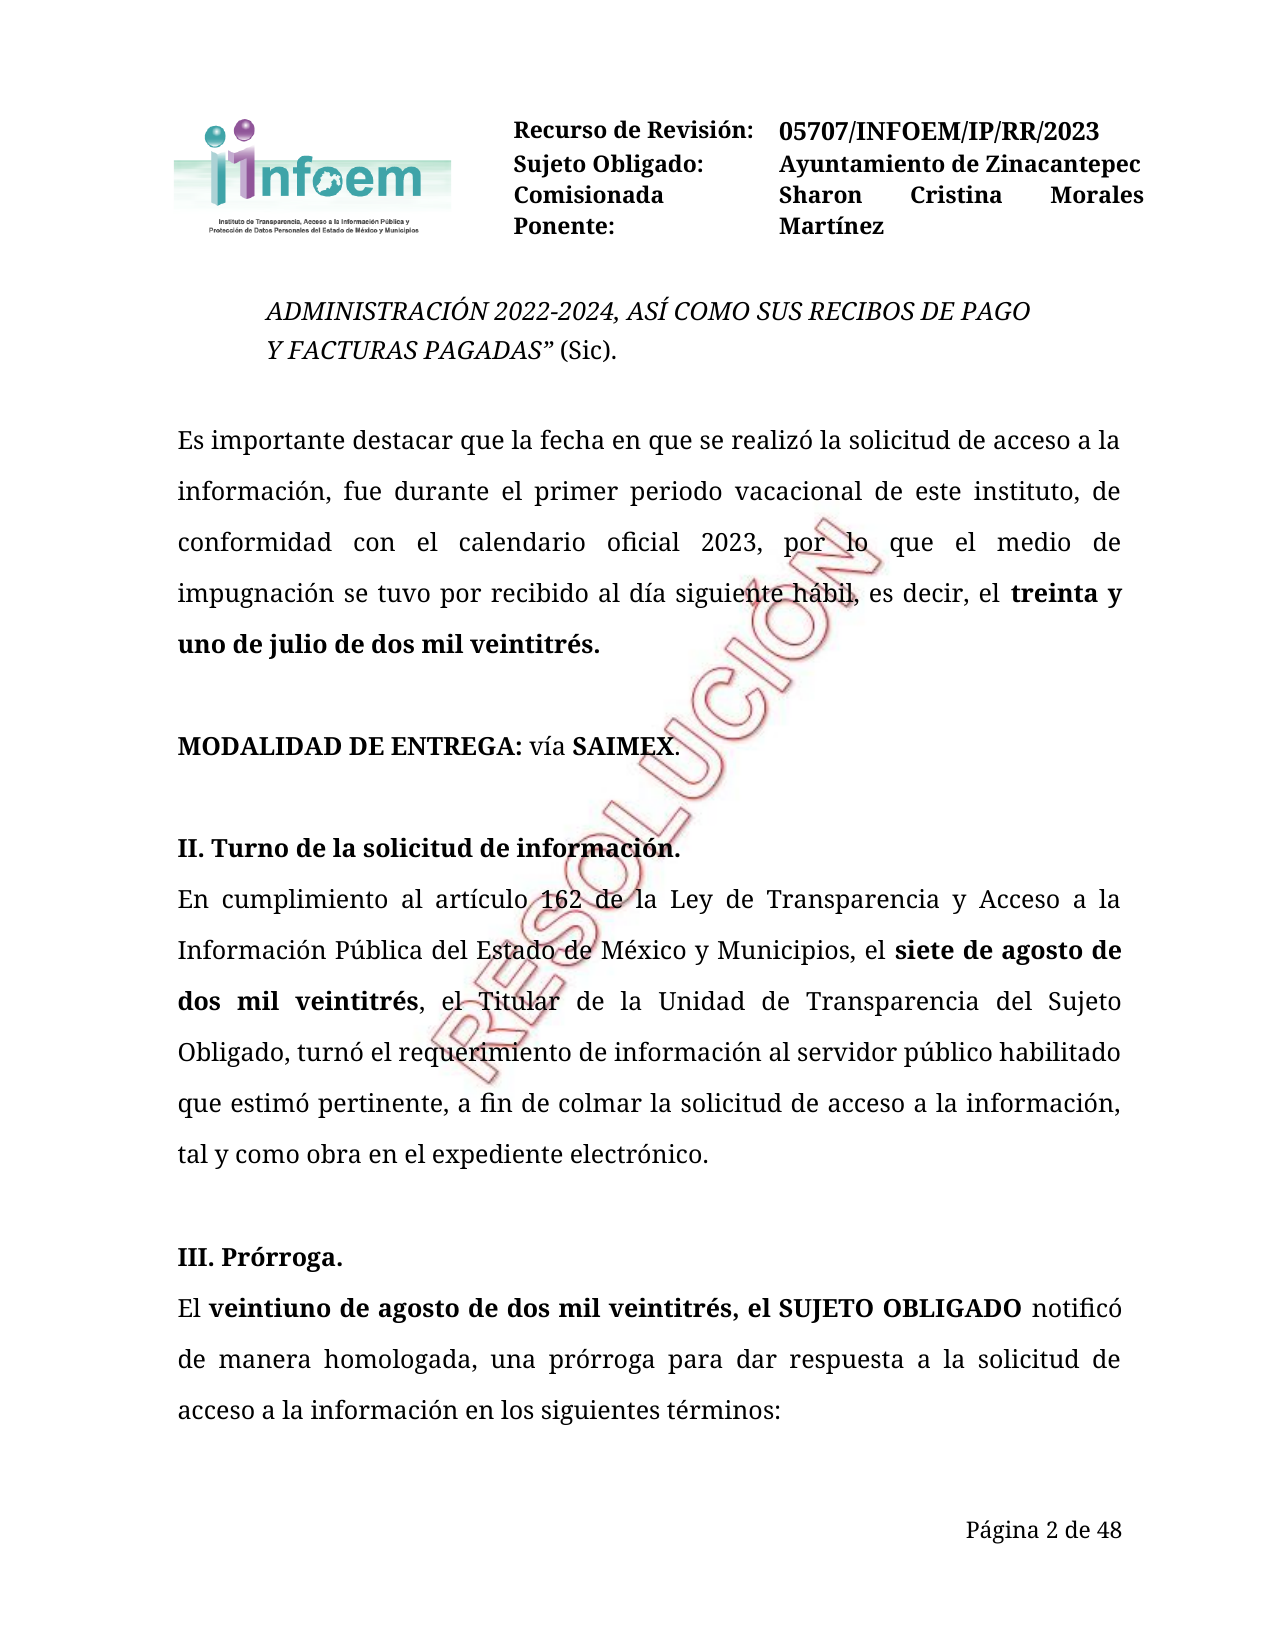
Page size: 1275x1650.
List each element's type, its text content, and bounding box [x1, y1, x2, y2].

text En cumplimiento al artículo 162 de la Ley de Transparencia y Acceso a la Información Pública del Estado de México y Municipios, el siete de agosto de dos mil veintitrés, el Titular de la Unidad de Transparencia del Sujeto Obligado, turnó el requerimiento de información al servidor público habilitado que estimó pertinente, a fin de colmar la solicitud de acceso a la información, tal y como obra en el expediente electrónico. [177, 882, 1122, 1171]
text II. Turno de la solicitud de información. [177, 831, 1122, 865]
text El veintiuno de agosto de dos mil veintitrés, el SUJETO OBLIGADO notificó de manera homologada, una prórroga para dar respuesta a la solicitud de acceso a la información en los siguientes términos: [177, 1290, 1122, 1426]
text Es importante destacar que la fecha en que se realizó la solicitud de acceso a la información, fue durante el primer periodo vacacional de este instituto, de conformidad con el calendario oficial 2023, por lo que el medio de impugnación se tuvo por recibido al día siguiente hábil, es decir, el treinta y uno de julio de dos mil veintitrés. [177, 422, 1122, 661]
text III. Prórroga. [177, 1239, 1122, 1273]
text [266, 293, 1034, 366]
text MODALIDAD DE ENTREGA: vía SAIMEX. [177, 729, 1122, 763]
picture [89, 100, 1215, 1601]
